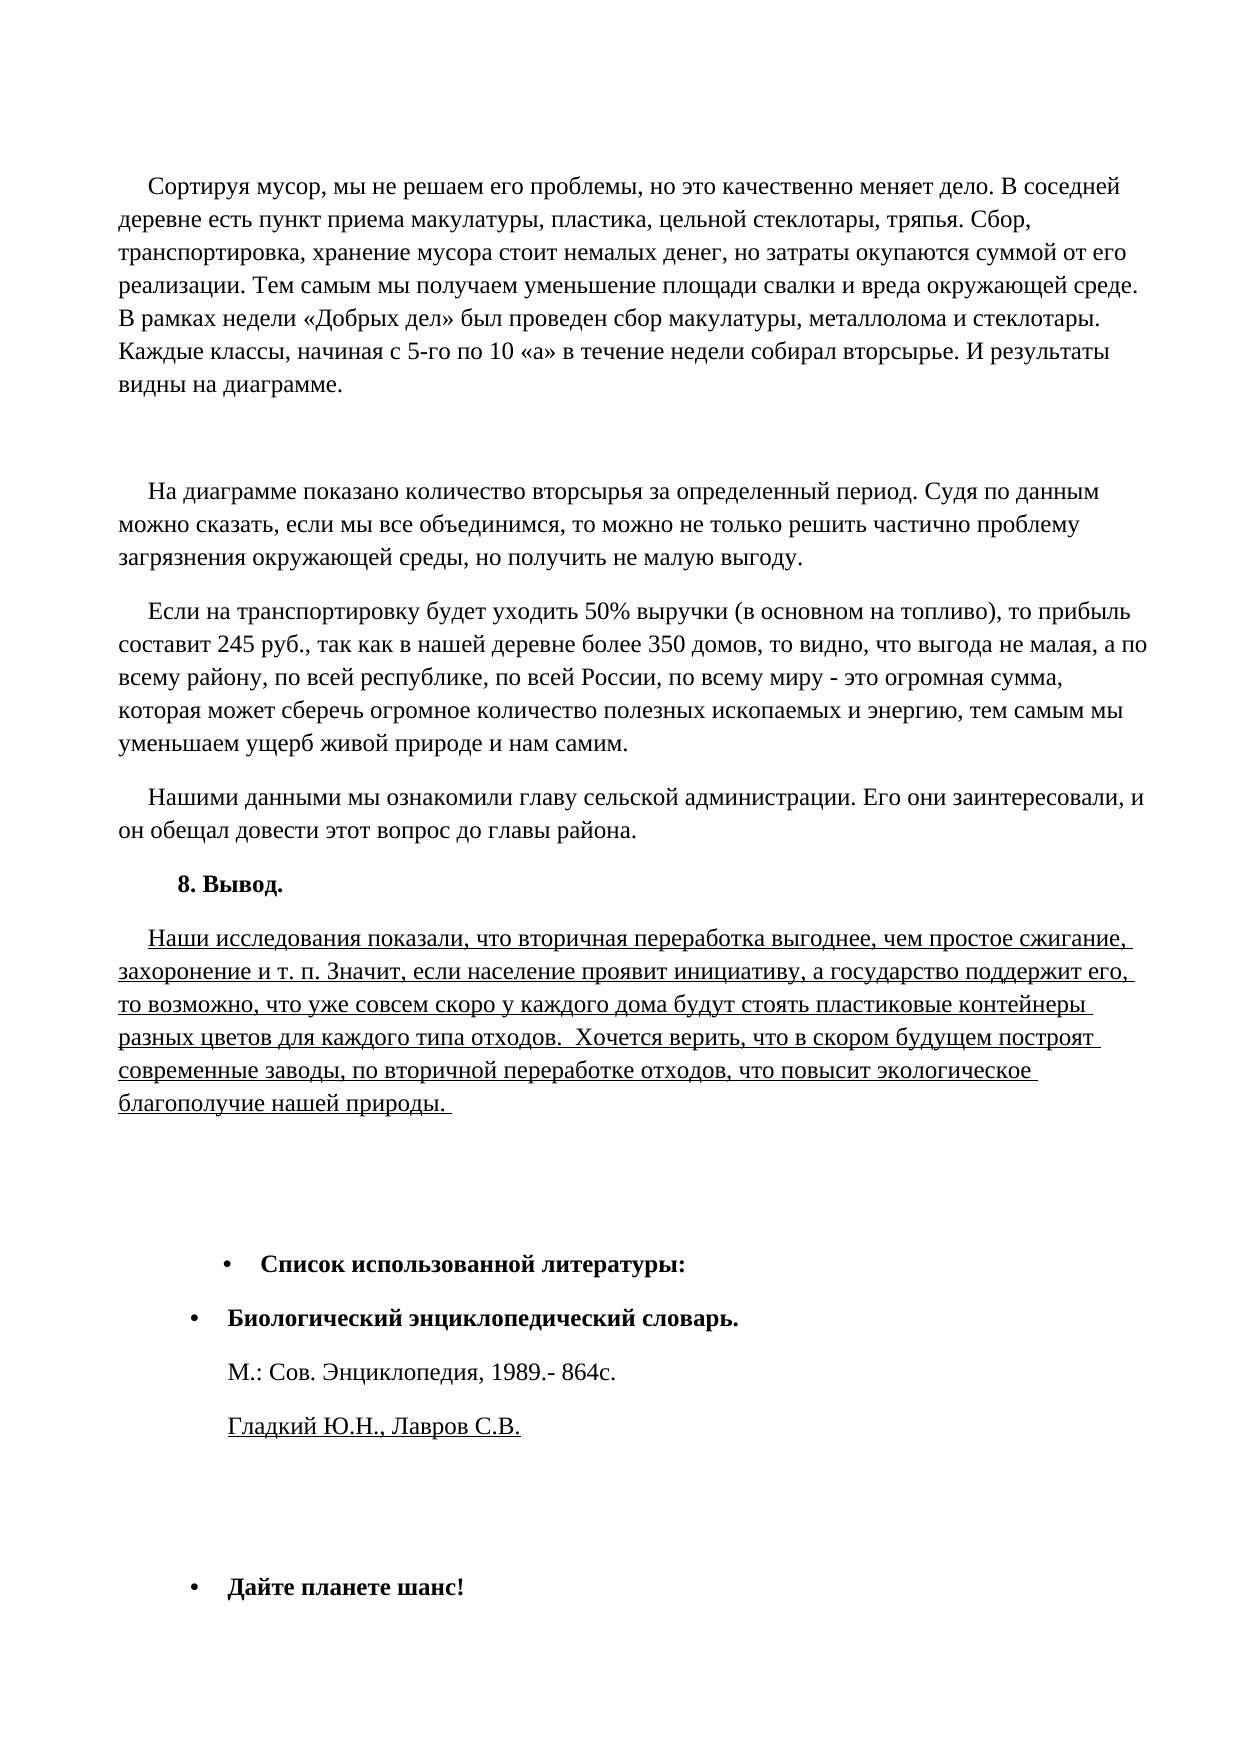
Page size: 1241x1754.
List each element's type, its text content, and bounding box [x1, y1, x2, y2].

text Сортируя мусор, мы не решаем его проблемы, но это качественно меняет дело. В соседней деревне есть пункт приема макулатуры, пластика, цельной стеклотары, тряпья. Сбор, транспортировка, хранение мусора стоит немалых денег, но затраты окупаются суммой от его реализации. Тем самым мы получаем уменьшение площади свалки и вреда окружающей среде. В рамках недели «Добрых дел» был проведен сбор макулатуры, металлолома и стеклотары. Каждые классы, начиная с 5-го по 10 «а» в течение недели собирал вторсырье. И результаты видны на диаграмме. [118, 171, 1152, 398]
text М.: Сов. Энциклопедия, 1989.- 864с. [227, 1357, 1152, 1386]
text На диаграмме показано количество вторсырья за определенный период. Судя по данным можно сказать, если мы все объединимся, то можно не только решить частично проблему загрязнения окружающей среды, но получить не малую выгоду. [118, 476, 1152, 571]
list Дайте планете шанс! [190, 1572, 1152, 1601]
text 8. Вывод. [177, 869, 1152, 898]
list Список использованной литературы: [223, 1249, 1152, 1278]
text Наши исследования показали, что вторичная переработка выгоднее, чем простое сжигание, захоронение и т. п. Значит, если население проявит инициативу, а государство поддержит его, то возможно, что уже совсем скоро у каждого дома будут стоять пластиковые контейнеры разных цветов для каждого типа отходов. Хочется верить, что в скором будущем построят современные заводы, по вторичной переработке отходов, что повысит экологическое благополучие нашей природы. [118, 923, 1152, 1117]
text Гладкий Ю.Н., Лавров С.В. [227, 1411, 1152, 1440]
text Нашими данными мы ознакомили главу сельской администрации. Его они заинтересовали, и он обещал довести этот вопрос до главы района. [118, 782, 1152, 844]
text Если на транспортировку будет уходить 50% выручки (в основном на топливо), то прибыль составит 245 руб., так как в нашей деревне более 350 домов, то видно, что выгода не малая, а по всему району, по всей республике, по всей России, по всему миру - это огромная сумма, которая может сберечь огромное количество полезных ископаемых и энергию, тем самым мы уменьшаем ущерб живой природе и нам самим. [118, 596, 1152, 757]
list Биологический энциклопедический словарь. [190, 1303, 1152, 1332]
